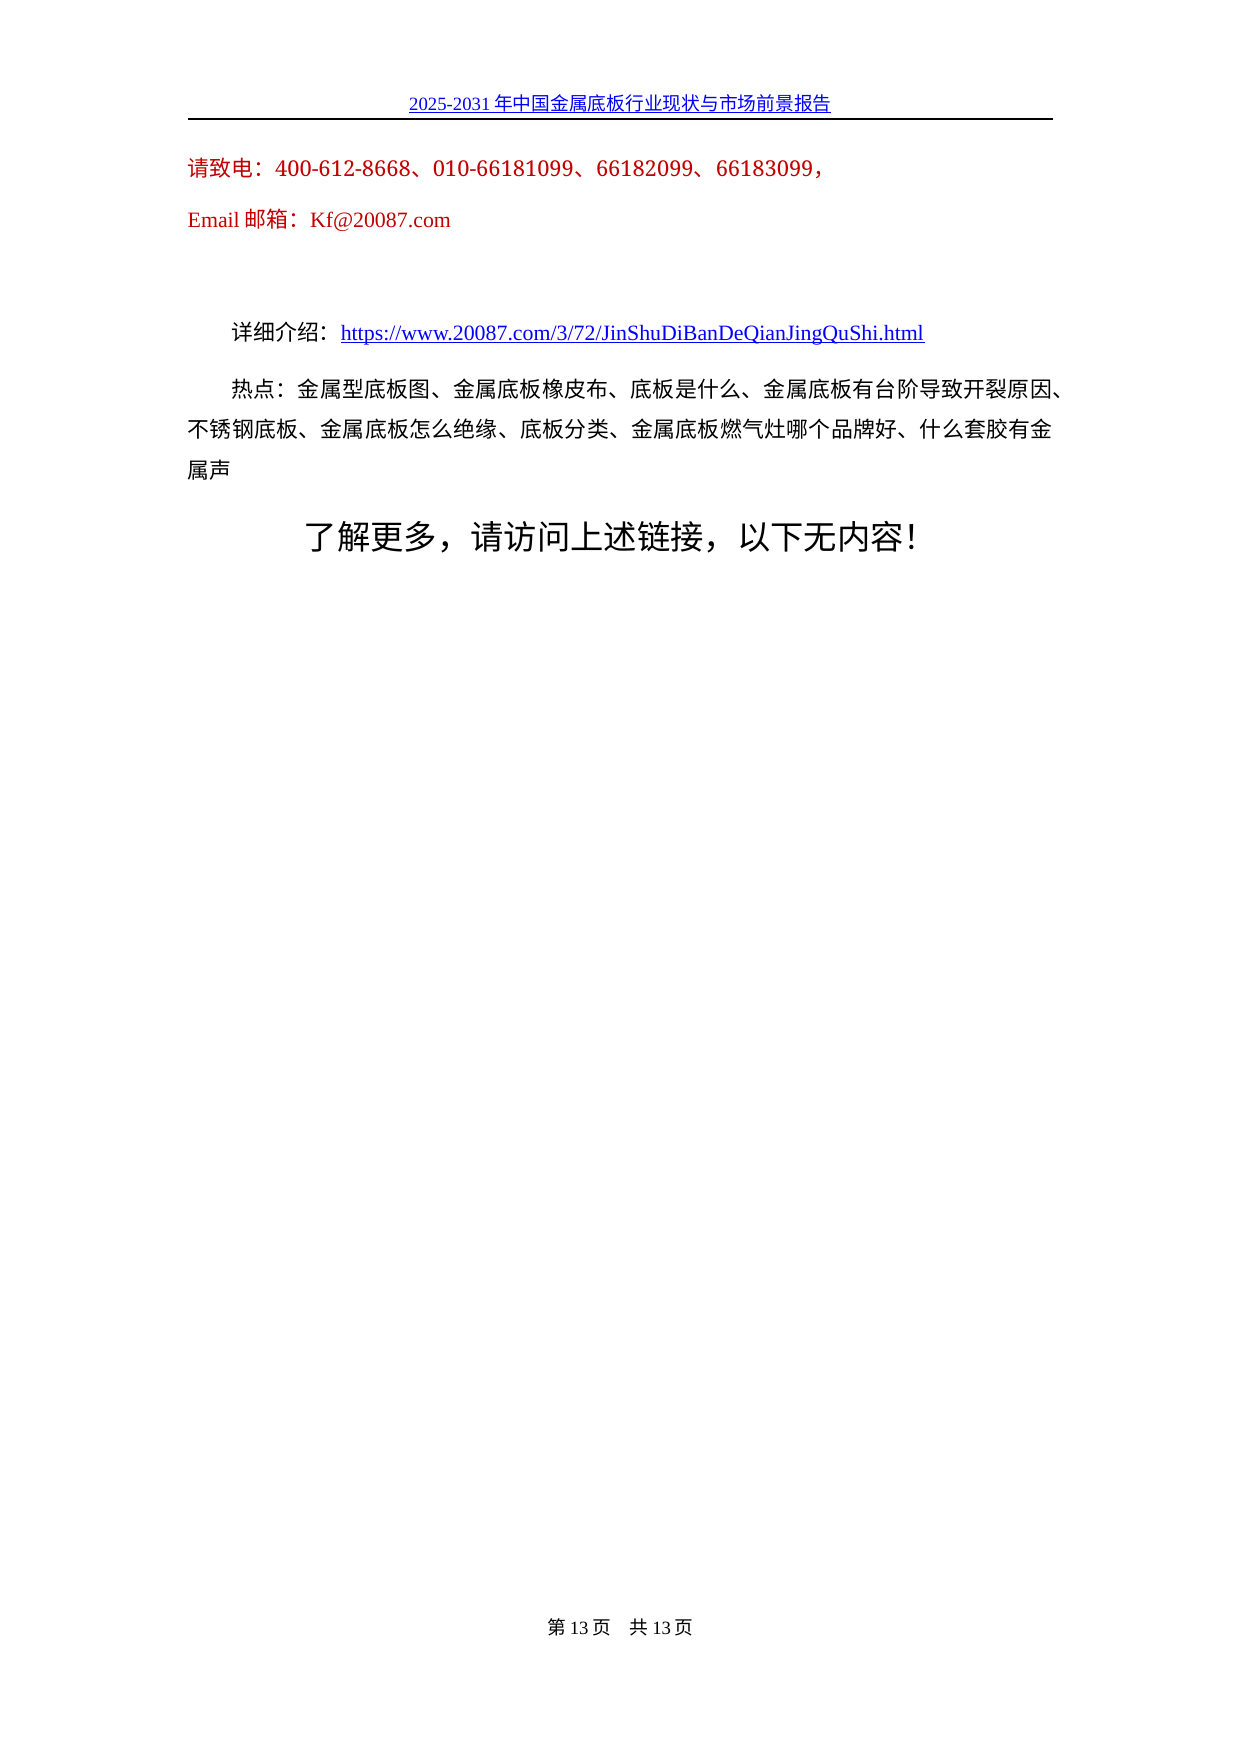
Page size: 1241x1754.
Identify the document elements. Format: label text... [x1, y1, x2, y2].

text 详细介绍：https://www.20087.com/3/72/JinShuDiBanDeQianJingQuShi.html [187, 315, 1053, 347]
text 热点：金属型底板图、金属底板橡皮布、底板是什么、金属底板有台阶导致开裂原因、不锈钢底板、金属底板怎么绝缘、底板分类、金属底板燃气灶哪个品牌好、什么套胶有金属声 [187, 371, 1053, 485]
text Email邮箱：Kf@20087.com [187, 202, 1053, 234]
text 请致电：400-612-8668、010-66181099、66182099、66183099， [187, 150, 1053, 183]
title 了解更多，请访问上述链接，以下无内容！ [187, 503, 1053, 568]
